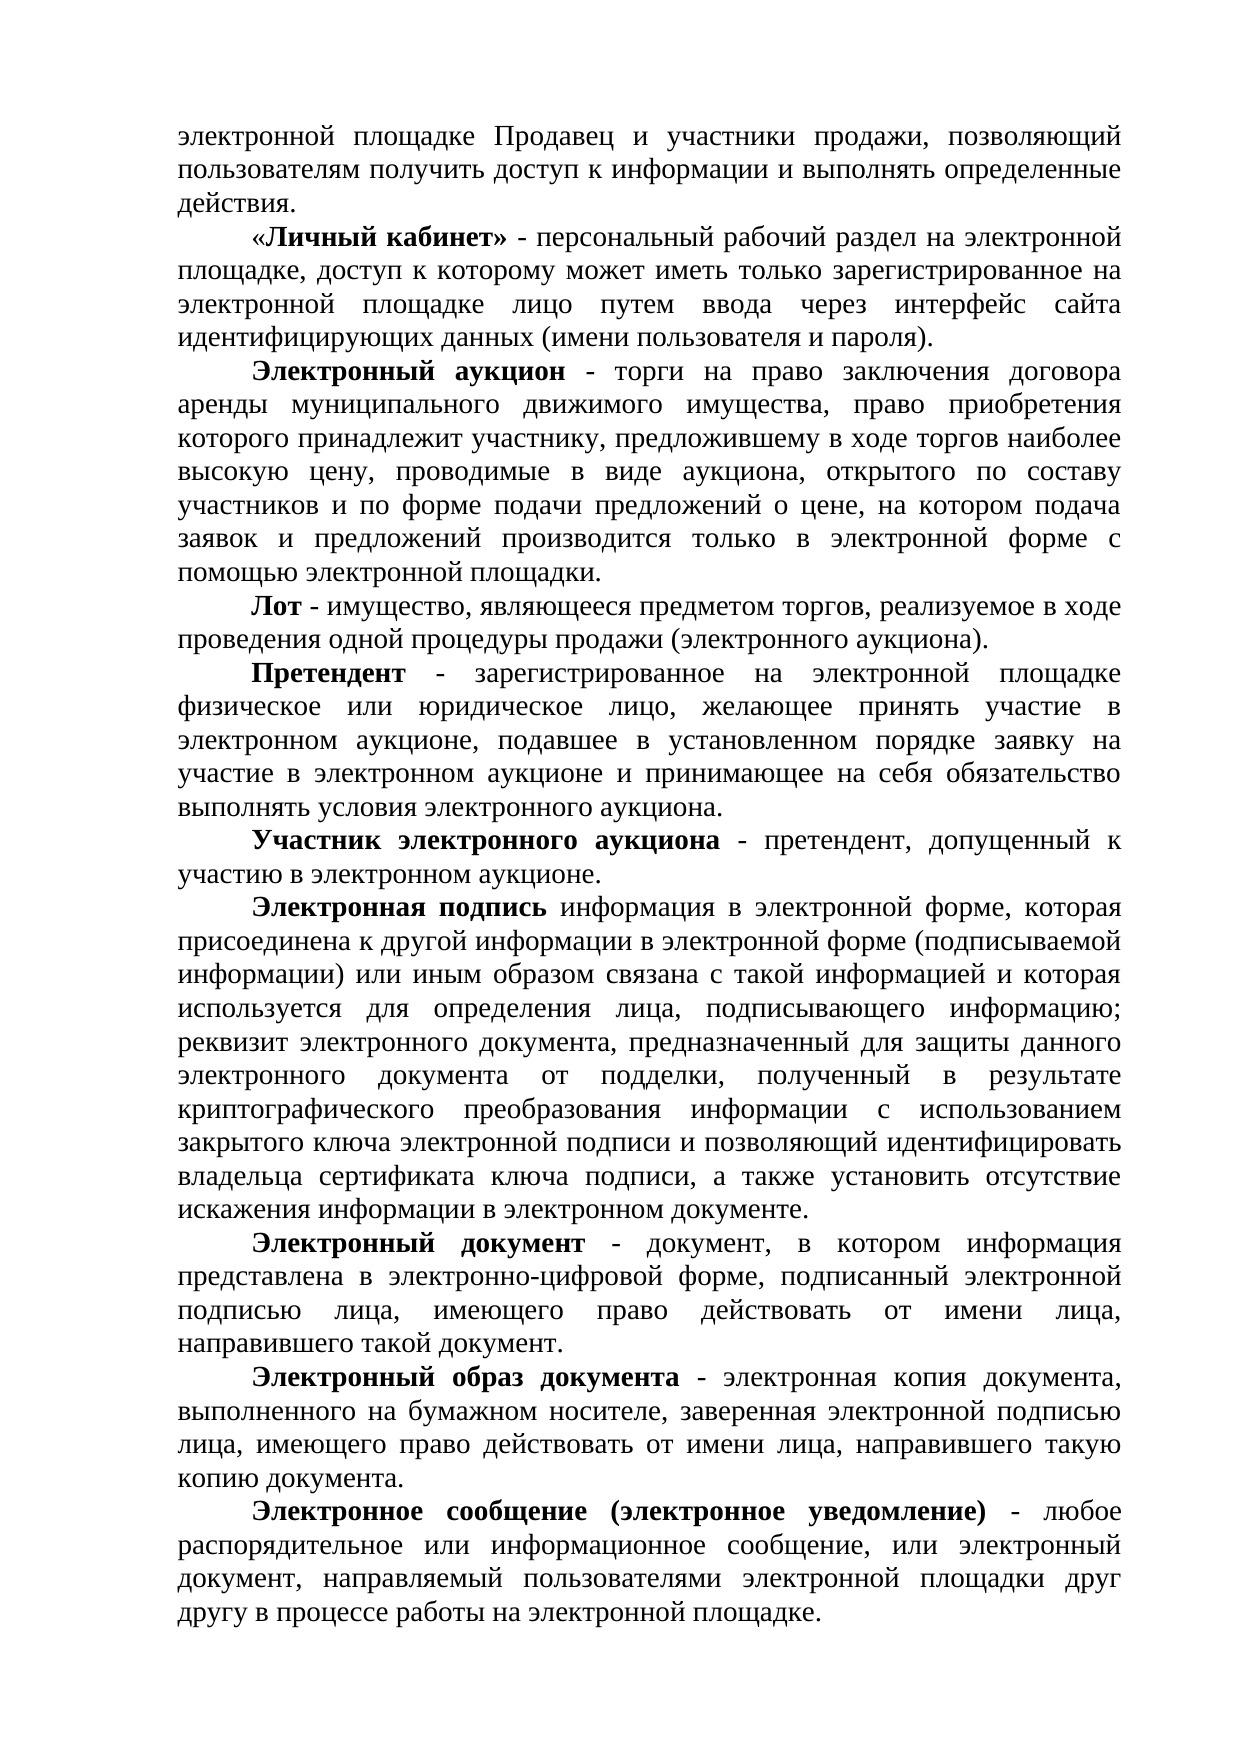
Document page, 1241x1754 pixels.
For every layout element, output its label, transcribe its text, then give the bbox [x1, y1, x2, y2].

text Электронное сообщение (электронное уведомление) - любое распорядительное или информационное сообщение, или электронный документ, направляемый пользователями электронной площадки друг другу в процессе работы на электронной площадке. [177, 1493, 1122, 1627]
text Претендент - зарегистрированное на электронной площадке физическое или юридическое лицо, желающее принять участие в электронном аукционе, подавшее в установленном порядке заявку на участие в электронном аукционе и принимающее на себя обязательство выполнять условия электронного аукциона. [177, 655, 1122, 822]
text Электронная подпись информация в электронной форме, которая присоединена к другой информации в электронной форме (подписываемой информации) или иным образом связана с такой информацией и которая используется для определения лица, подписывающего информацию; реквизит электронного документа, предназначенный для защиты данного электронного документа от подделки, полученный в результате криптографического преобразования информации с использованием закрытого ключа электронной подписи и позволяющий идентифицировать владельца сертификата ключа подписи, а также установить отсутствие искажения информации в электронном документе. [177, 889, 1122, 1225]
text Участник электронного аукциона - претендент, допущенный к участию в электронном аукционе. [177, 822, 1122, 889]
text «Личный кабинет» - персональный рабочий раздел на электронной площадке, доступ к которому может иметь только зарегистрированное на электронной площадке лицо путем ввода через интерфейс сайта идентифицирующих данных (имени пользователя и пароля). [177, 219, 1122, 353]
text Электронный документ - документ, в котором информация представлена в электронно-цифровой форме, подписанный электронной подписью лица, имеющего право действовать от имени лица, направившего такой документ. [177, 1225, 1122, 1359]
text Электронный образ документа - электронная копия документа, выполненного на бумажном носителе, заверенная электронной подписью лица, имеющего право действовать от имени лица, направившего такую копию документа. [177, 1359, 1122, 1493]
text Электронный аукцион - торги на право заключения договора аренды муниципального движимого имущества, право приобретения которого принадлежит участнику, предложившему в ходе торгов наиболее высокую цену, проводимые в виде аукциона, открытого по составу участников и по форме подачи предложений о цене, на котором подача заявок и предложений производится только в электронной форме с помощью электронной площадки. [177, 353, 1122, 588]
text Лот - имущество, являющееся предметом торгов, реализуемое в ходе проведения одной процедуры продажи (электронного аукциона). [177, 588, 1122, 655]
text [177, 118, 1122, 219]
